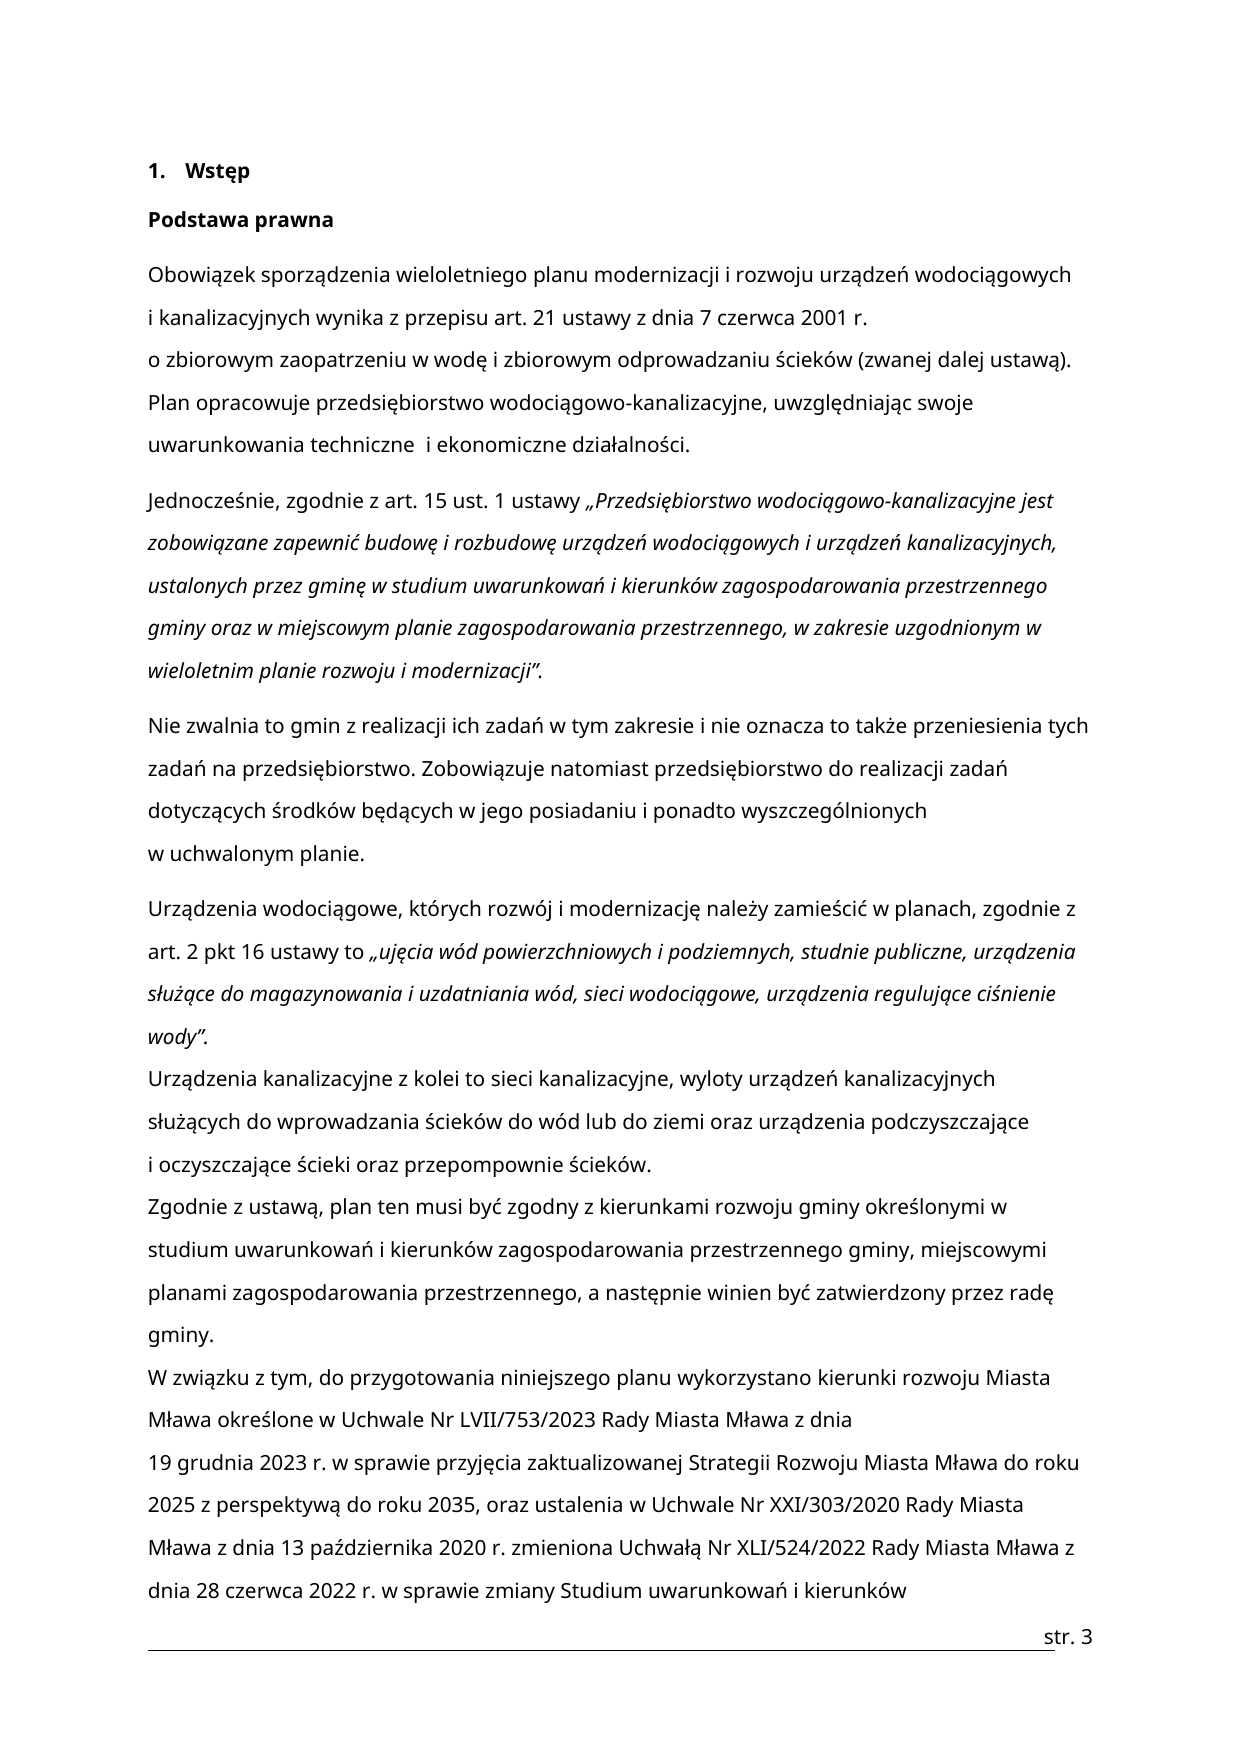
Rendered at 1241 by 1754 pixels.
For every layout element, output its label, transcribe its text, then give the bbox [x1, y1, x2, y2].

text Jednocześnie, zgodnie z art. 15 ust. 1 ustawy „Przedsiębiorstwo wodociągowo-kanalizacyjne jest zobowiązane zapewnić budowę i rozbudowę urządzeń wodociągowych i urządzeń kanalizacyjnych, ustalonych przez gminę w studium uwarunkowań i kierunków zagospodarowania przestrzennego gminy oraz w miejscowym planie zagospodarowania przestrzennego, w zakresie uzgodnionym w wieloletnim planie rozwoju i modernizacji”. [148, 486, 1092, 684]
text Urządzenia kanalizacyjne z kolei to sieci kanalizacyjne, wyloty urządzeń kanalizacyjnych służących do wprowadzania ścieków do wód lub do ziemi oraz urządzenia podczyszczające i oczyszczające ścieki oraz przepompownie ścieków. [148, 1064, 1092, 1178]
subtitle Wstęp [148, 156, 1092, 185]
text Podstawa prawna [148, 205, 1092, 233]
text Obowiązek sporządzenia wieloletniego planu modernizacji i rozwoju urządzeń wodociągowych i kanalizacyjnych wynika z przepisu art. 21 ustawy z dnia 7 czerwca 2001 r. o zbiorowym zaopatrzeniu w wodę i zbiorowym odprowadzaniu ścieków (zwanej dalej ustawą). Plan opracowuje przedsiębiorstwo wodociągowo-kanalizacyjne, uwzględniając swoje uwarunkowania techniczne i ekonomiczne działalności. [148, 260, 1092, 459]
text Zgodnie z ustawą, plan ten musi być zgodny z kierunkami rozwoju gminy określonymi w studium uwarunkowań i kierunków zagospodarowania przestrzennego gminy, miejscowymi planami zagospodarowania przestrzennego, a następnie winien być zatwierdzony przez radę gminy. [148, 1192, 1092, 1349]
text Urządzenia wodociągowe, których rozwój i modernizację należy zamieścić w planach, zgodnie z art. 2 pkt 16 ustawy to „ujęcia wód powierzchniowych i podziemnych, studnie publiczne, urządzenia służące do magazynowania i uzdatniania wód, sieci wodociągowe, urządzenia regulujące ciśnienie wody”. [148, 894, 1092, 1050]
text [148, 1363, 1092, 1604]
text Nie zwalnia to gmin z realizacji ich zadań w tym zakresie i nie oznacza to także przeniesienia tych zadań na przedsiębiorstwo. Zobowiązuje natomiast przedsiębiorstwo do realizacji zadań dotyczących środków będących w jego posiadaniu i ponadto wyszczególnionych w uchwalonym planie. [148, 711, 1092, 867]
